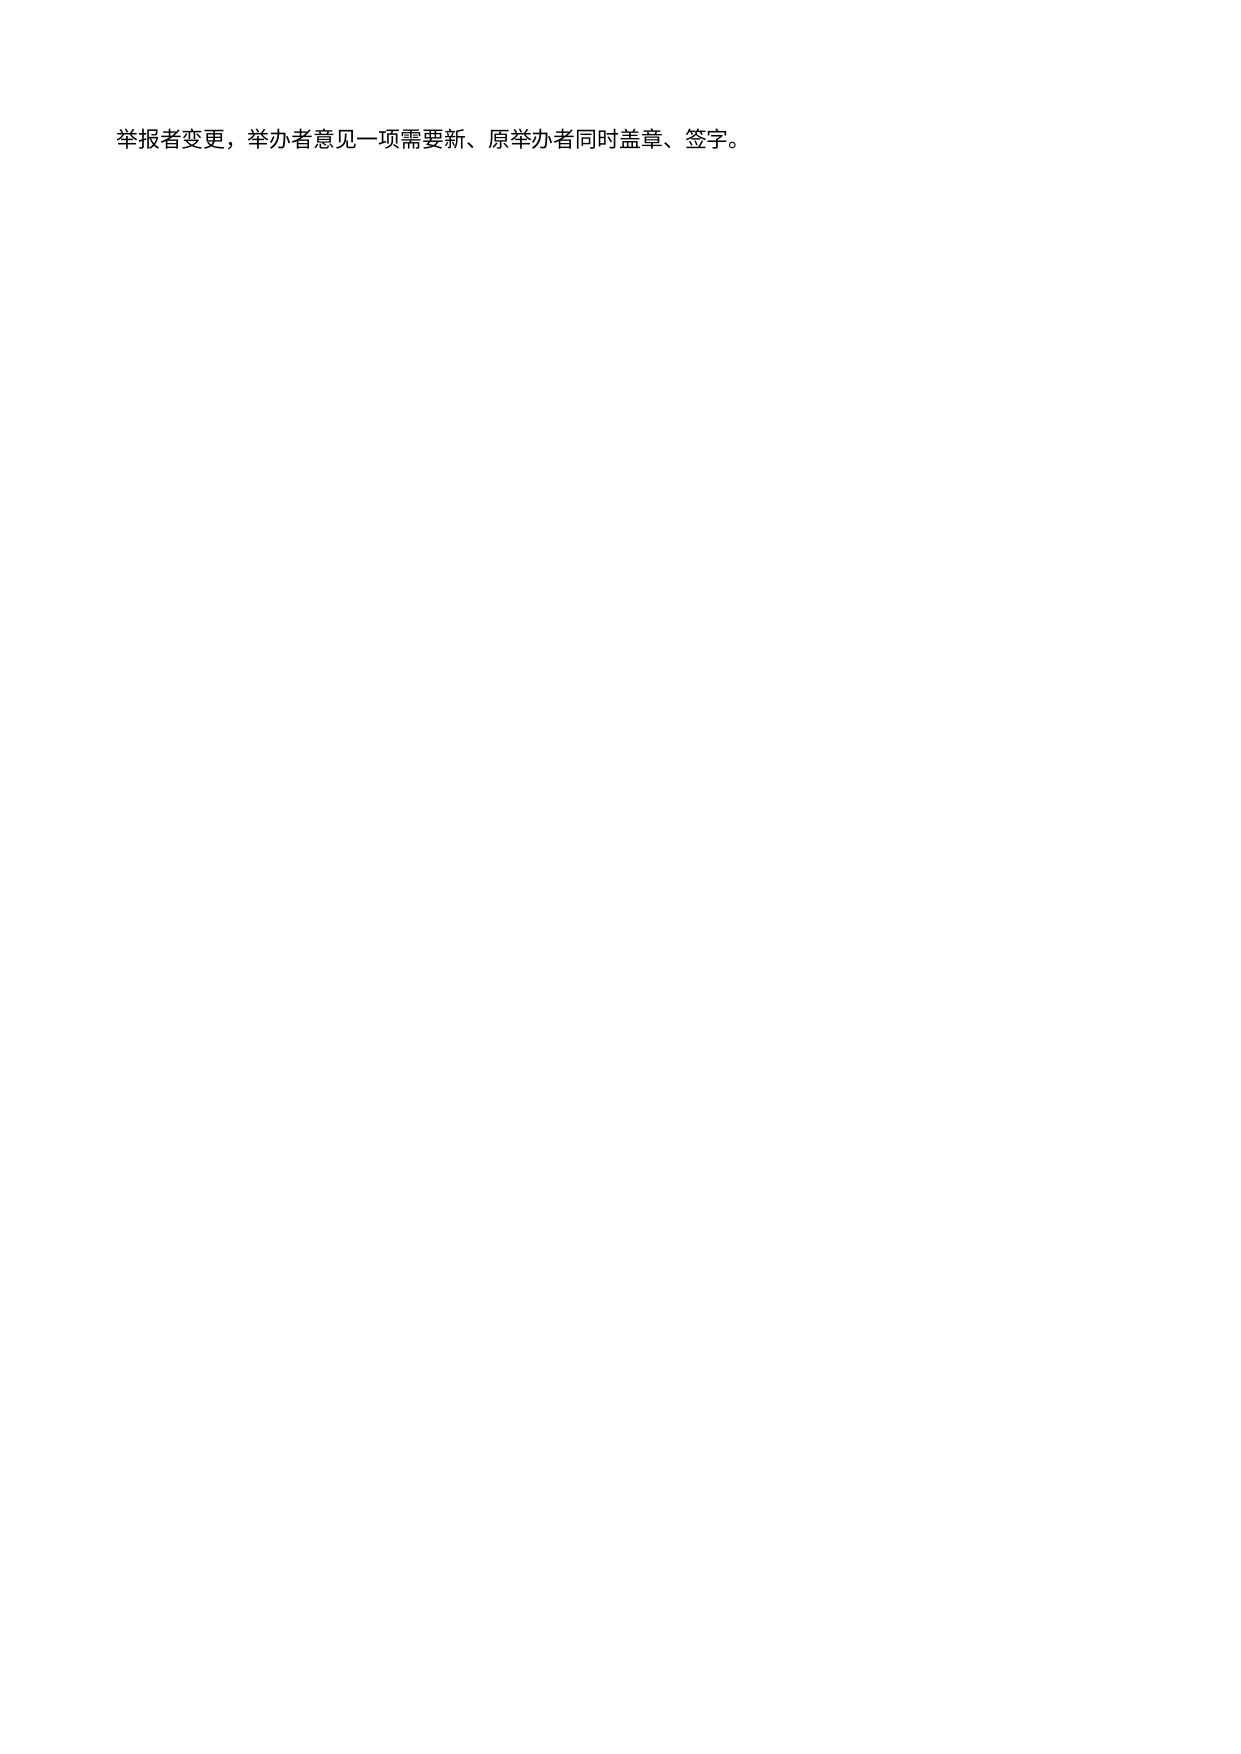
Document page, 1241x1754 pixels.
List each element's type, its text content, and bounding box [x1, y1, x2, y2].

text 举报者变更，举办者意见一项需要新、原举办者同时盖章、签字。 [89, 122, 1122, 154]
